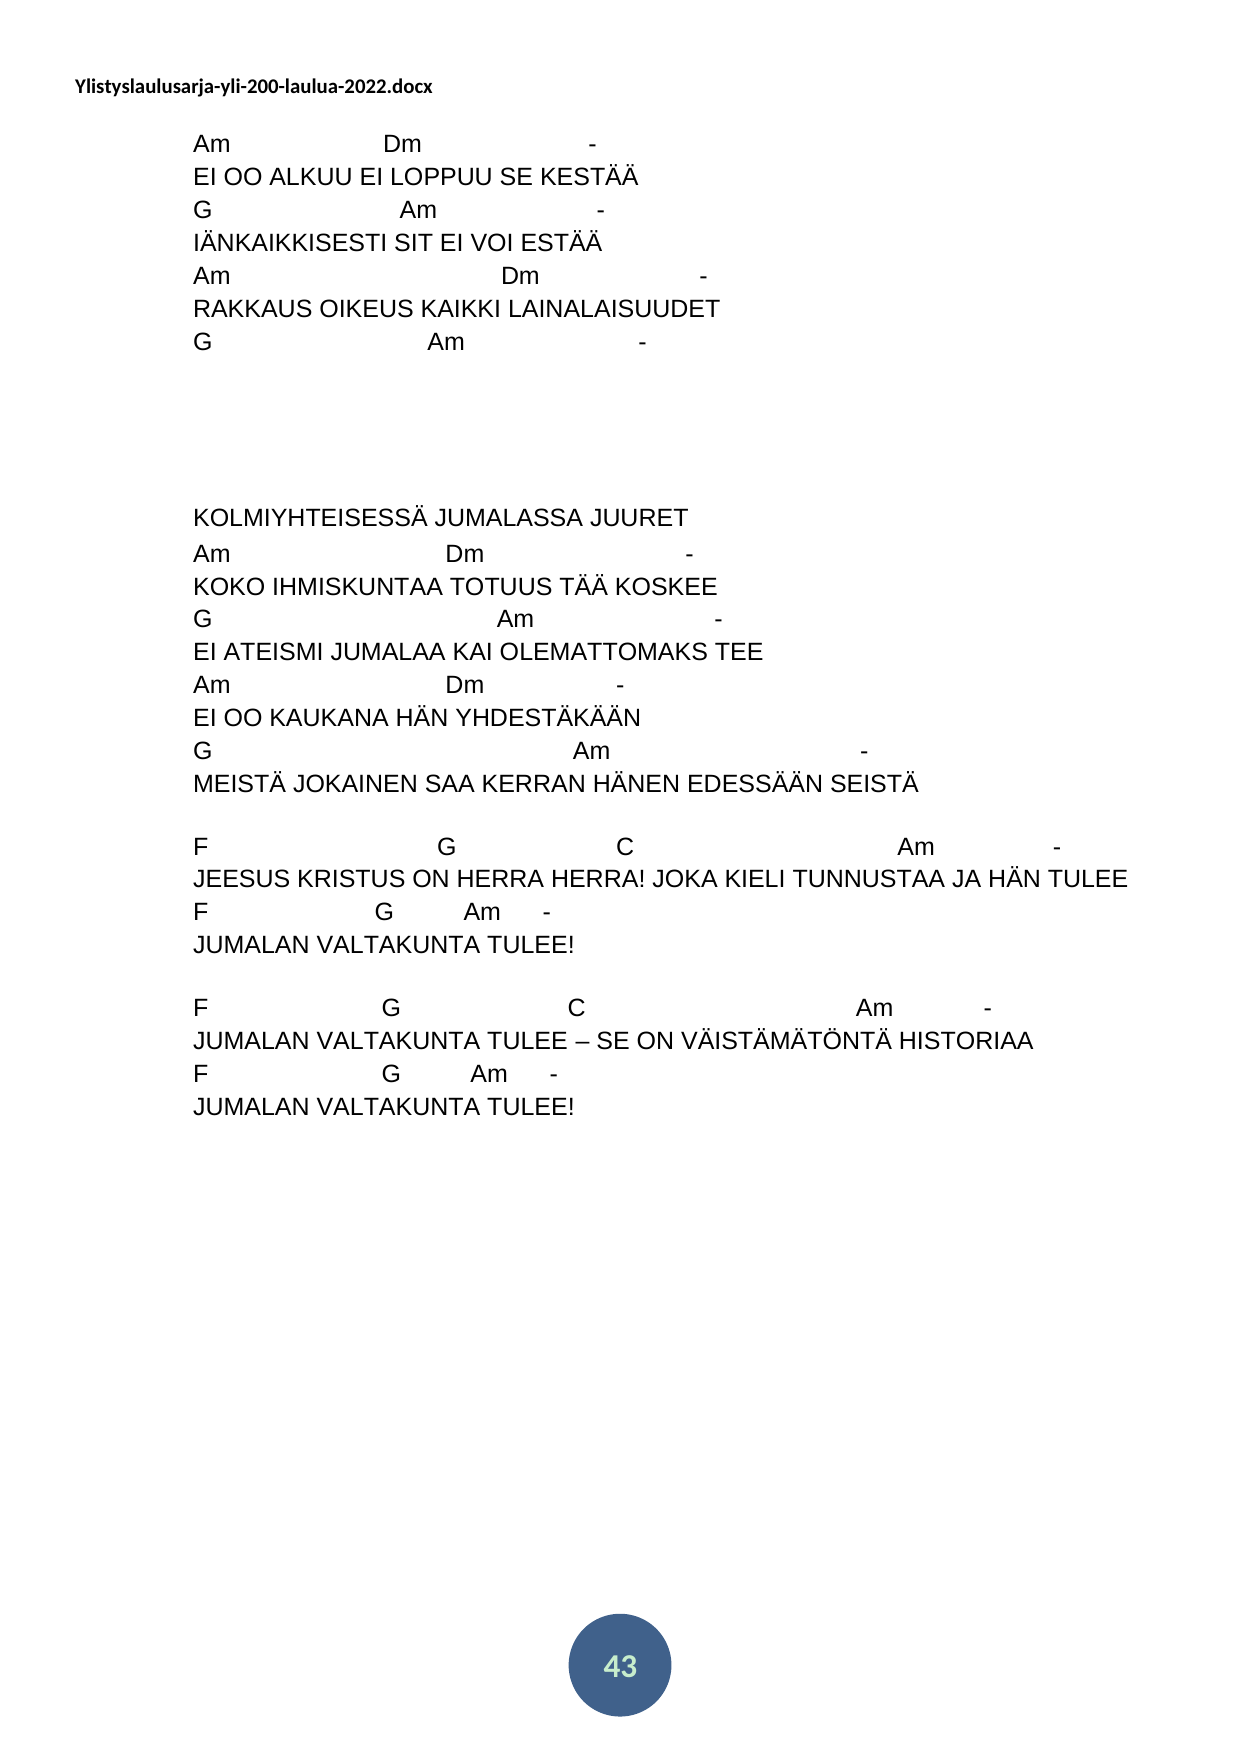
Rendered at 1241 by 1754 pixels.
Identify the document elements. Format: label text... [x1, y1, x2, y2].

text Am Dm - [193, 539, 1165, 567]
text Am Dm - [193, 129, 1165, 158]
text F G Am - [193, 897, 1165, 926]
text IÄNKAIKKISESTI SIT EI VOI ESTÄÄ [193, 228, 1165, 257]
text Am Dm - [193, 670, 1165, 699]
text KOLMIYHTEISESSÄ JUMALASSA JUURET [193, 503, 1165, 532]
text Am Dm - [193, 261, 1165, 290]
text F G C Am - [193, 993, 1165, 1022]
text RAKKAUS OIKEUS KAIKKI LAINALAISUUDET [193, 294, 1165, 323]
text JUMALAN VALTAKUNTA TULEE! [193, 930, 1165, 959]
text F G Am - [193, 1059, 1165, 1088]
text G Am - [193, 736, 1165, 764]
text G Am - [193, 195, 1165, 224]
text KOKO IHMISKUNTAA TOTUUS TÄÄ KOSKEE [193, 572, 1165, 600]
text EI OO KAUKANA HÄN YHDESTÄKÄÄN [193, 703, 1165, 732]
text F G C Am - [193, 832, 1165, 860]
text JUMALAN VALTAKUNTA TULEE – SE ON VÄISTÄMÄTÖNTÄ HISTORIAA [193, 1026, 1165, 1055]
text MEISTÄ JOKAINEN SAA KERRAN HÄNEN EDESSÄÄN SEISTÄ [193, 768, 1165, 797]
text EI OO ALKUU EI LOPPUU SE KESTÄÄ [193, 162, 1165, 191]
text JEESUS KRISTUS ON HERRA HERRA! JOKA KIELI TUNNUSTAA JA HÄN TULEE [193, 864, 1165, 893]
text JUMALAN VALTAKUNTA TULEE! [193, 1092, 1165, 1120]
text EI ATEISMI JUMALAA KAI OLEMATTOMAKS TEE [193, 637, 1165, 666]
text G Am - [193, 327, 1165, 356]
text G Am - [193, 604, 1165, 633]
